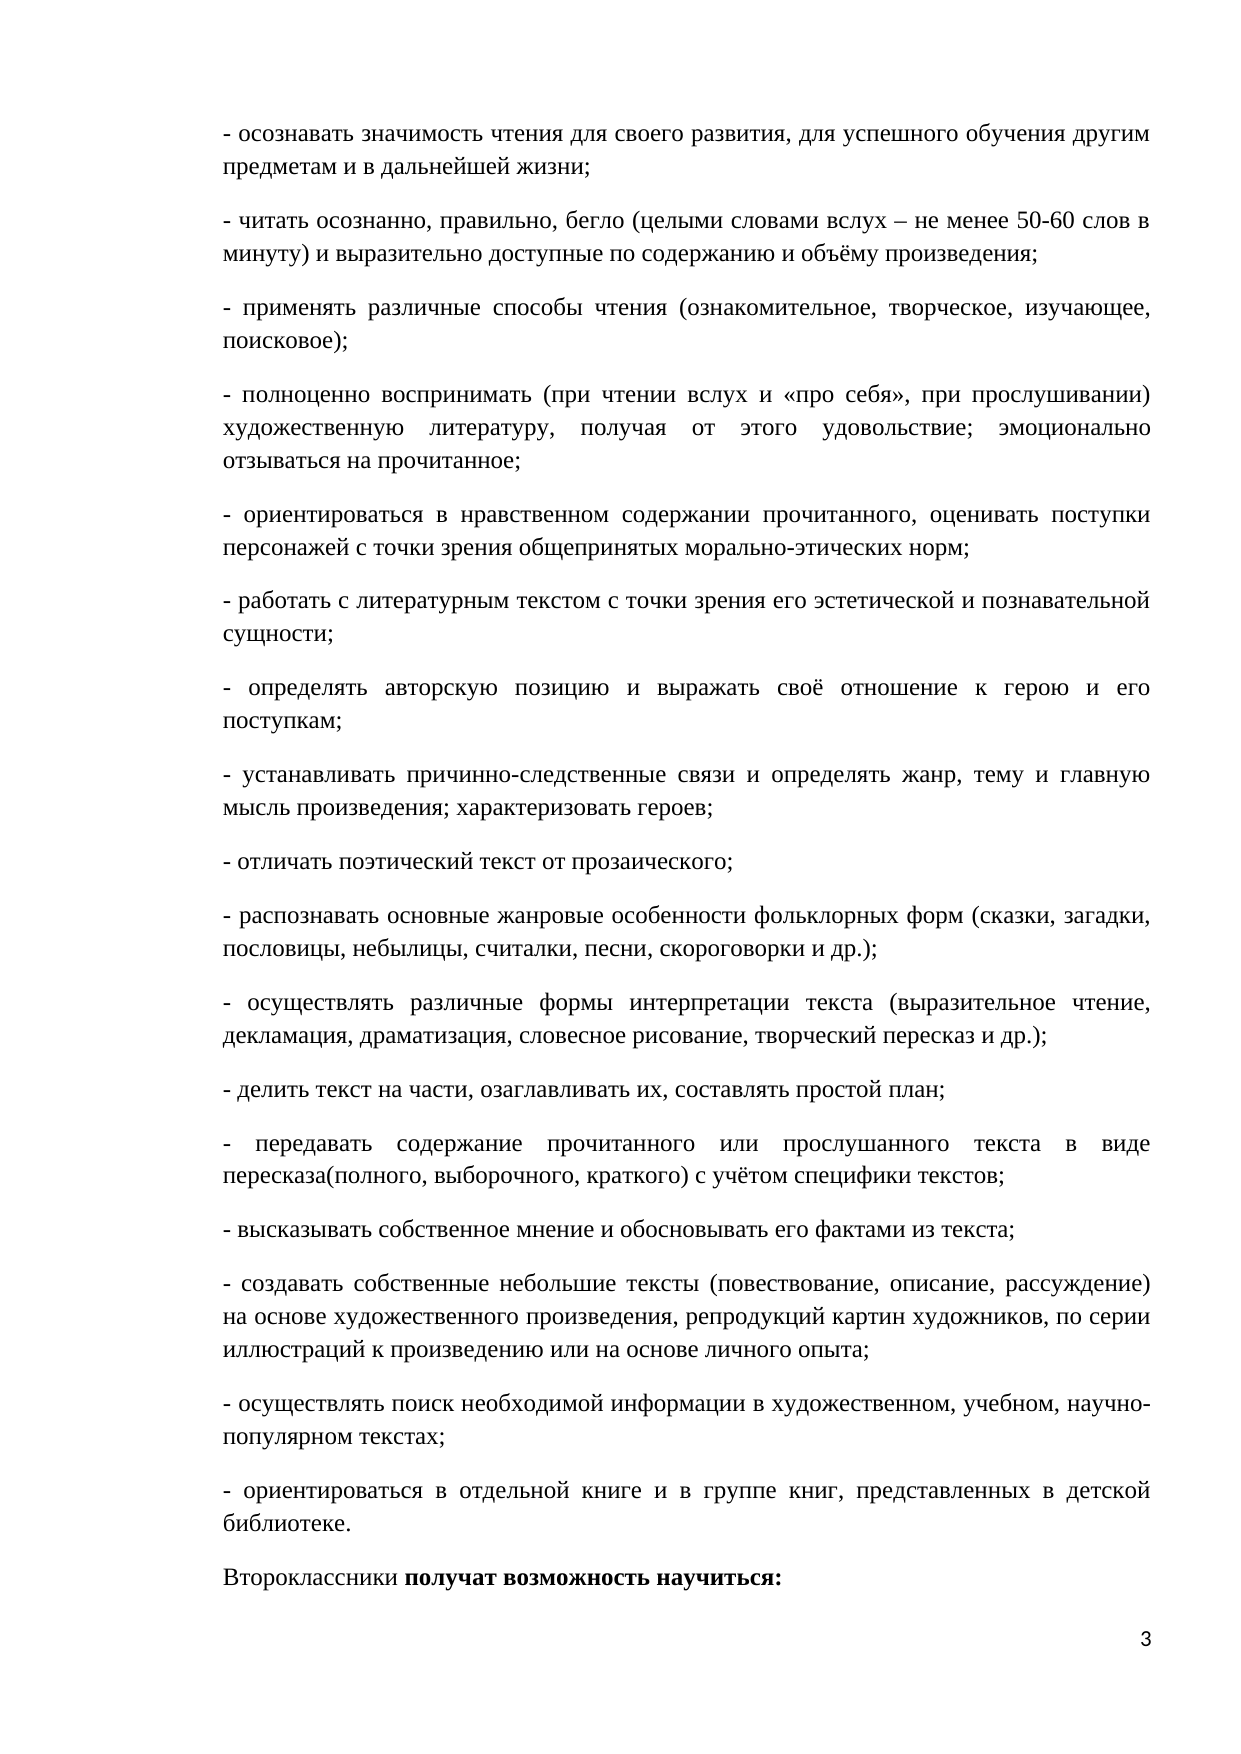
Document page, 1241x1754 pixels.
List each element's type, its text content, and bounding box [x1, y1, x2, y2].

text - читать осознанно, правильно, бегло (целыми словами вслух – не менее 50-60 слов в минуту) и выразительно доступные по содержанию и объёму произведения; [223, 205, 1152, 267]
text - делить текст на части, озаглавливать их, составлять простой план; [223, 1074, 1152, 1102]
text - полноценно воспринимать (при чтении вслух и «про себя», при прослушивании) художественную литературу, получая от этого удовольствие; эмоционально отзываться на прочитанное; [223, 379, 1152, 473]
text - применять различные способы чтения (ознакомительное, творческое, изучающее, поисковое); [223, 292, 1152, 354]
text Второклассники получат возможность научиться: [223, 1562, 1152, 1591]
text - передавать содержание прочитанного или прослушанного текста в виде пересказа(полного, выборочного, краткого) с учётом специфики текстов; [223, 1128, 1152, 1189]
text - устанавливать причинно-следственные связи и определять жанр, тему и главную мысль произведения; характеризовать героев; [223, 759, 1152, 821]
text - работать с литературным текстом с точки зрения его эстетической и познавательной сущности; [223, 586, 1152, 647]
text - ориентироваться в отдельной книге и в группе книг, представленных в детской библиотеке. [223, 1475, 1152, 1537]
text - осознавать значимость чтения для своего развития, для успешного обучения другим предметам и в дальнейшей жизни; [223, 118, 1152, 180]
text - ориентироваться в нравственном содержании прочитанного, оценивать поступки персонажей с точки зрения общепринятых морально-этических норм; [223, 499, 1152, 560]
text - определять авторскую позицию и выражать своё отношение к герою и его поступкам; [223, 672, 1152, 734]
text - распознавать основные жанровые особенности фольклорных форм (сказки, загадки, пословицы, небылицы, считалки, песни, скороговорки и др.); [223, 900, 1152, 962]
text - создавать собственные небольшие тексты (повествование, описание, рассуждение) на основе художественного произведения, репродукций картин художников, по серии иллюстраций к произведению или на основе личного опыта; [223, 1268, 1152, 1363]
text - отличать поэтический текст от прозаического; [223, 846, 1152, 875]
text - осуществлять различные формы интерпретации текста (выразительное чтение, декламация, драматизация, словесное рисование, творческий пересказ и др.); [223, 987, 1152, 1049]
text - высказывать собственное мнение и обосновывать его фактами из текста; [223, 1214, 1152, 1243]
text - осуществлять поиск необходимой информации в художественном, учебном, научно-популярном текстах; [223, 1388, 1152, 1450]
